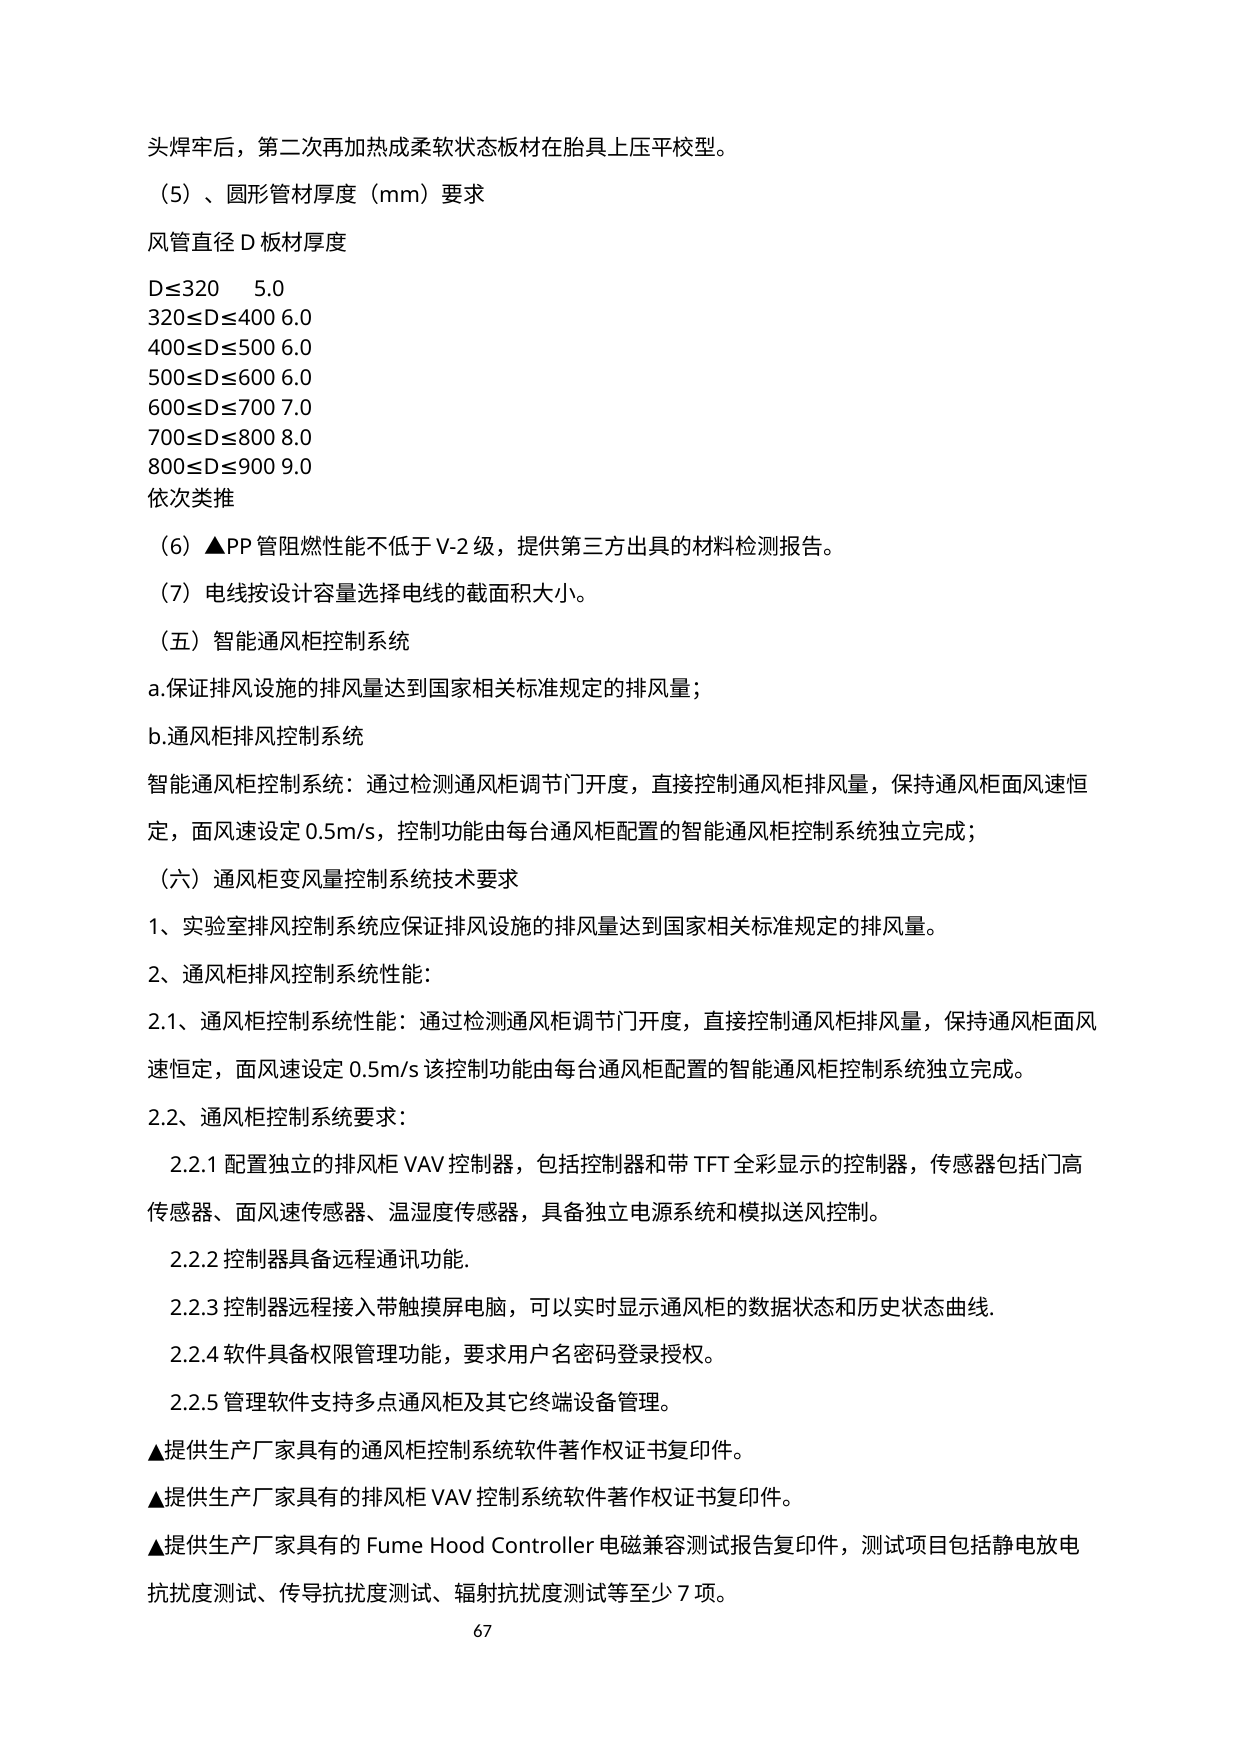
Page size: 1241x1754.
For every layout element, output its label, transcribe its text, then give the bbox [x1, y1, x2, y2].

text 2.2.5管理软件支持多点通风柜及其它终端设备管理。 [148, 1385, 1098, 1417]
text ▲提供生产厂家具有的Fume Hood Controller电磁兼容测试报告复印件，测试项目包括静电放电抗扰度测试、传导抗扰度测试、辐射抗扰度测试等至少7项。 [148, 1528, 1098, 1607]
text a.保证排风设施的排风量达到国家相关标准规定的排风量； [148, 671, 1098, 703]
text 500≤D≤600 6.0 [148, 362, 1098, 392]
text 400≤D≤500 6.0 [148, 332, 1098, 362]
text b.通风柜排风控制系统 [148, 719, 1098, 751]
text （6）▲PP管阻燃性能不低于V-2级，提供第三方出具的材料检测报告。 [148, 529, 1098, 560]
text ▲提供生产厂家具有的通风柜控制系统软件著作权证书复印件。 ▲提供生产厂家具有的排风柜VAV控制系统软件著作权证书复印件。 [148, 1433, 1098, 1512]
text 2.2.2控制器具备远程通讯功能. [148, 1242, 1098, 1274]
text 2.2、通风柜控制系统要求： [148, 1099, 1098, 1131]
text （六）通风柜变风量控制系统技术要求 [148, 862, 1098, 893]
text 1、实验室排风控制系统应保证排风设施的排风量达到国家相关标准规定的排风量。 [148, 909, 1098, 941]
text 2.2.4软件具备权限管理功能，要求用户名密码登录授权。 [148, 1337, 1098, 1369]
text 依次类推 [148, 481, 1098, 513]
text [148, 130, 1098, 162]
text 2.2.1 配置独立的排风柜VAV控制器，包括控制器和带TFT全彩显示的控制器，传感器包括门高传感器、面风速传感器、温湿度传感器，具备独立电源系统和模拟送风控制。 [148, 1147, 1098, 1226]
text 600≤D≤700 7.0 [148, 392, 1098, 422]
text 2.2.3控制器远程接入带触摸屏电脑，可以实时显示通风柜的数据状态和历史状态曲线. [148, 1290, 1098, 1322]
text 2、通风柜排风控制系统性能： [148, 957, 1098, 988]
text 2.1、通风柜控制系统性能：通过检测通风柜调节门开度，直接控制通风柜排风量，保持通风柜面风速恒定，面风速设定0.5m/s该控制功能由每台通风柜配置的智能通风柜控制系统独立完成。 [148, 1004, 1098, 1084]
text （7）电线按设计容量选择电线的截面积大小。 [148, 576, 1098, 608]
text 智能通风柜控制系统：通过检测通风柜调节门开度，直接控制通风柜排风量，保持通风柜面风速恒定，面风速设定0.5m/s，控制功能由每台通风柜配置的智能通风柜控制系统独立完成； [148, 767, 1098, 846]
text （五）智能通风柜控制系统 [148, 624, 1098, 656]
text 风管直径D板材厚度 [148, 225, 1098, 257]
text 700≤D≤800 8.0 [148, 422, 1098, 451]
text （5）、圆形管材厚度（mm）要求 [148, 177, 1098, 209]
text 320≤D≤400 6.0 [148, 302, 1098, 332]
text 800≤D≤900 9.0 [148, 451, 1098, 481]
text D≤320 5.0 [148, 273, 1098, 302]
